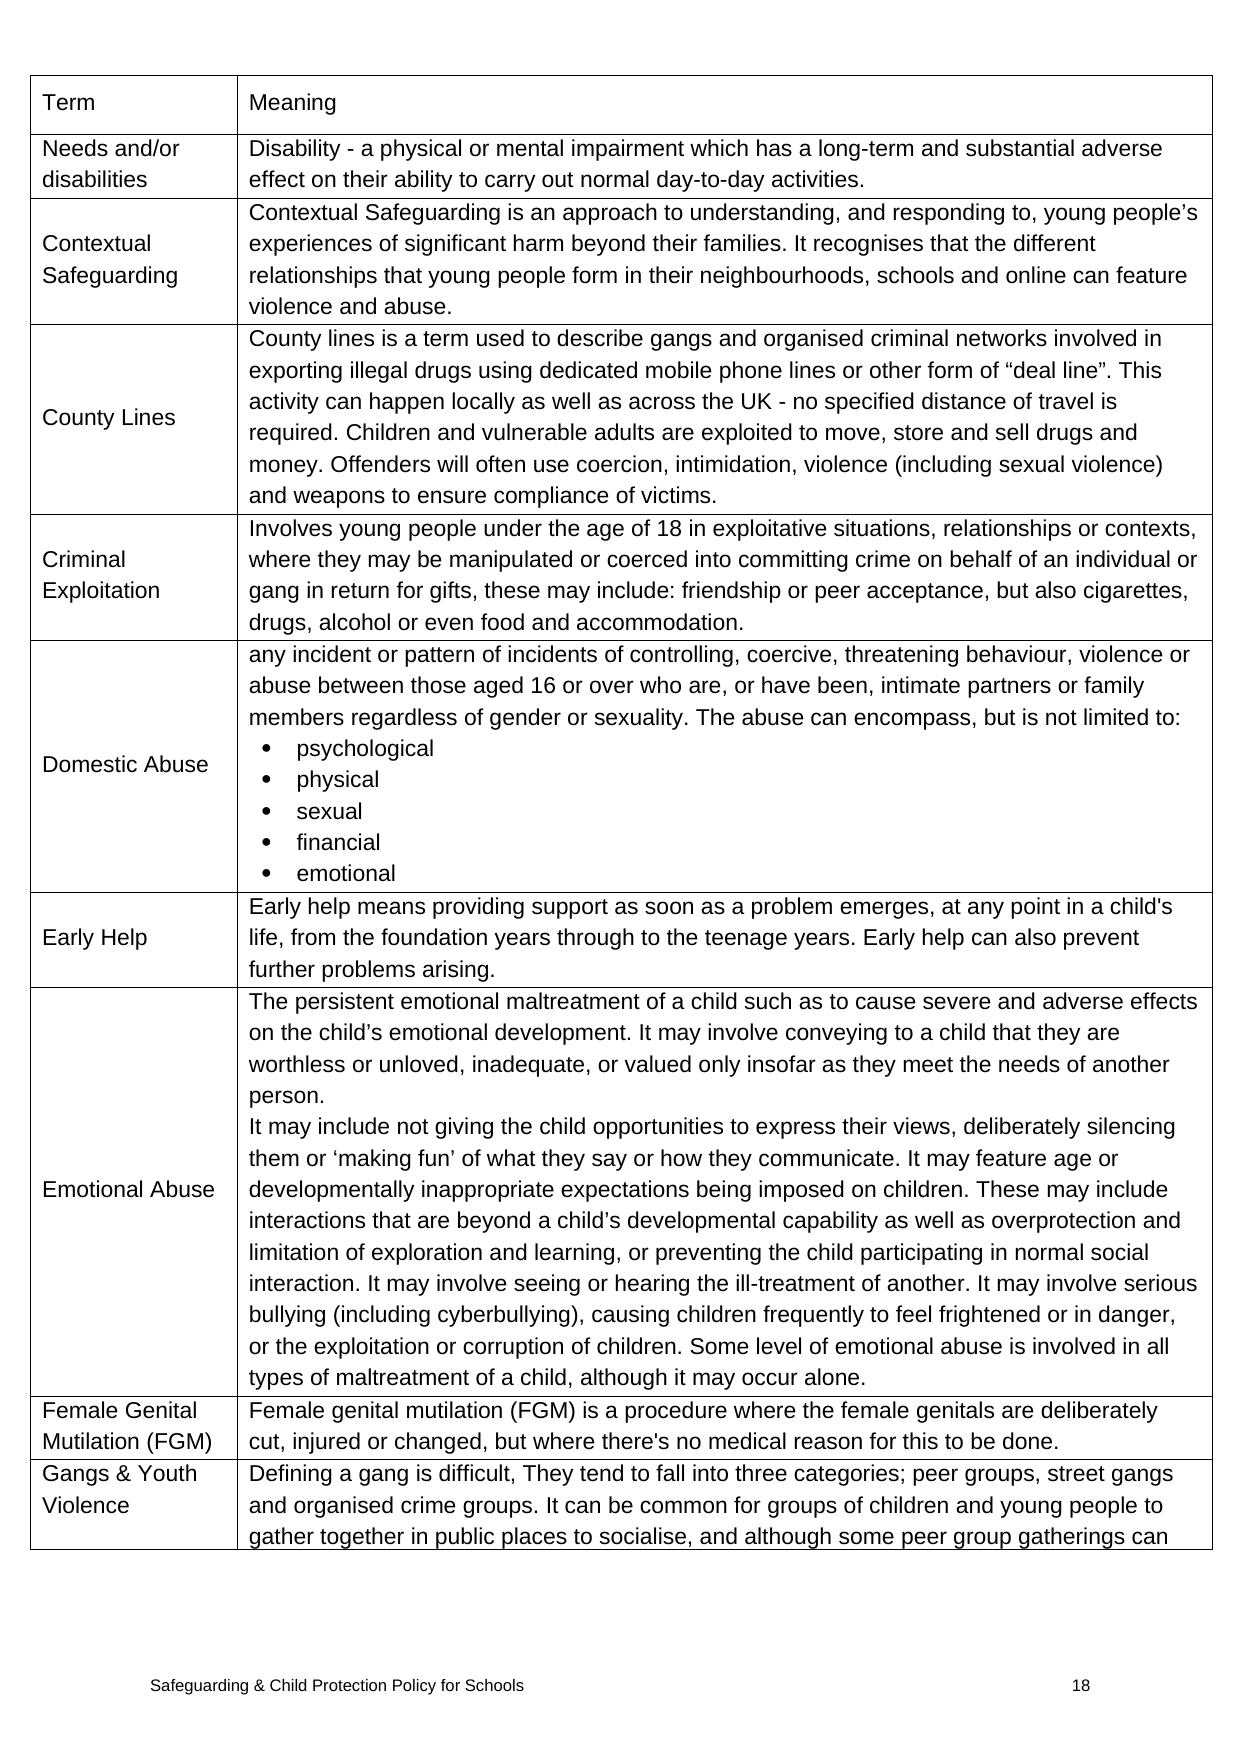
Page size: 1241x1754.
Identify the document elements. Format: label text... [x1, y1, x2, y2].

table_cell County Lines [31, 325, 237, 513]
table_cell Female genital mutilation (FGM) is a procedure where the female genitals are deliberately cut, injured or changed, but where there's no medical reason for this to be done. [238, 1397, 1212, 1459]
table_cell The persistent emotional maltreatment of a child such as to cause severe and adverse effects on the child’s emotional development. It may involve conveying to a child that they are worthless or unloved, inadequate, or valued only insofar as they meet the needs of another person. It may include not giving the child opportunities to express their views, deliberately silencing them or ‘making fun’ of what they say or how they communicate. It may feature age or developmentally inappropriate expectations being imposed on children. These may include interactions that are beyond a child’s developmental capability as well as overprotection and limitation of exploration and learning, or preventing the child participating in normal social interaction. It may involve seeing or hearing the ill-treatment of another. It may involve serious bullying (including cyberbullying), causing children frequently to feel frightened or in danger, or the exploitation or corruption of children. Some level of emotional abuse is involved in all types of maltreatment of a child, although it may occur alone. [238, 988, 1212, 1396]
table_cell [31, 1460, 237, 1549]
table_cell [238, 1460, 1212, 1549]
table_cell Contextual Safeguarding is an approach to understanding, and responding to, young people’s experiences of significant harm beyond their families. It recognises that the different relationships that young people form in their neighbourhoods, schools and online can feature violence and abuse. [238, 199, 1212, 324]
table_cell Early help means providing support as soon as a problem emerges, at any point in a child's life, from the foundation years through to the teenage years. Early help can also prevent further problems arising. [238, 893, 1212, 987]
table_cell Female Genital Mutilation (FGM) [31, 1397, 237, 1459]
table_cell Contextual Safeguarding [31, 199, 237, 324]
table_cell any incident or pattern of incidents of controlling, coercive, threatening behaviour, violence or abuse between those aged 16 or over who are, or have been, intimate partners or family members regardless of gender or sexuality. The abuse can encompass, but is not limited to: psychological physical sexual financial emotional [238, 641, 1212, 892]
table_cell County lines is a term used to describe gangs and organised criminal networks involved in exporting illegal drugs using dedicated mobile phone lines or other form of “deal line”. This activity can happen locally as well as across the UK - no specified distance of travel is required. Children and vulnerable adults are exploited to move, store and sell drugs and money. Offenders will often use coercion, intimidation, violence (including sexual violence) and weapons to ensure compliance of victims. [238, 325, 1212, 513]
table_cell Emotional Abuse [31, 988, 237, 1396]
table_header Meaning [238, 76, 1212, 134]
table_header Term [31, 76, 237, 134]
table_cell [31, 135, 237, 198]
table_cell Criminal Exploitation [31, 515, 237, 640]
table_cell Domestic Abuse [31, 641, 237, 892]
table_cell Involves young people under the age of 18 in exploitative situations, relationships or contexts, where they may be manipulated or coerced into committing crime on behalf of an individual or gang in return for gifts, these may include: friendship or peer acceptance, but also cigarettes, drugs, alcohol or even food and accommodation. [238, 515, 1212, 640]
table_cell Early Help [31, 893, 237, 987]
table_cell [238, 135, 1212, 198]
